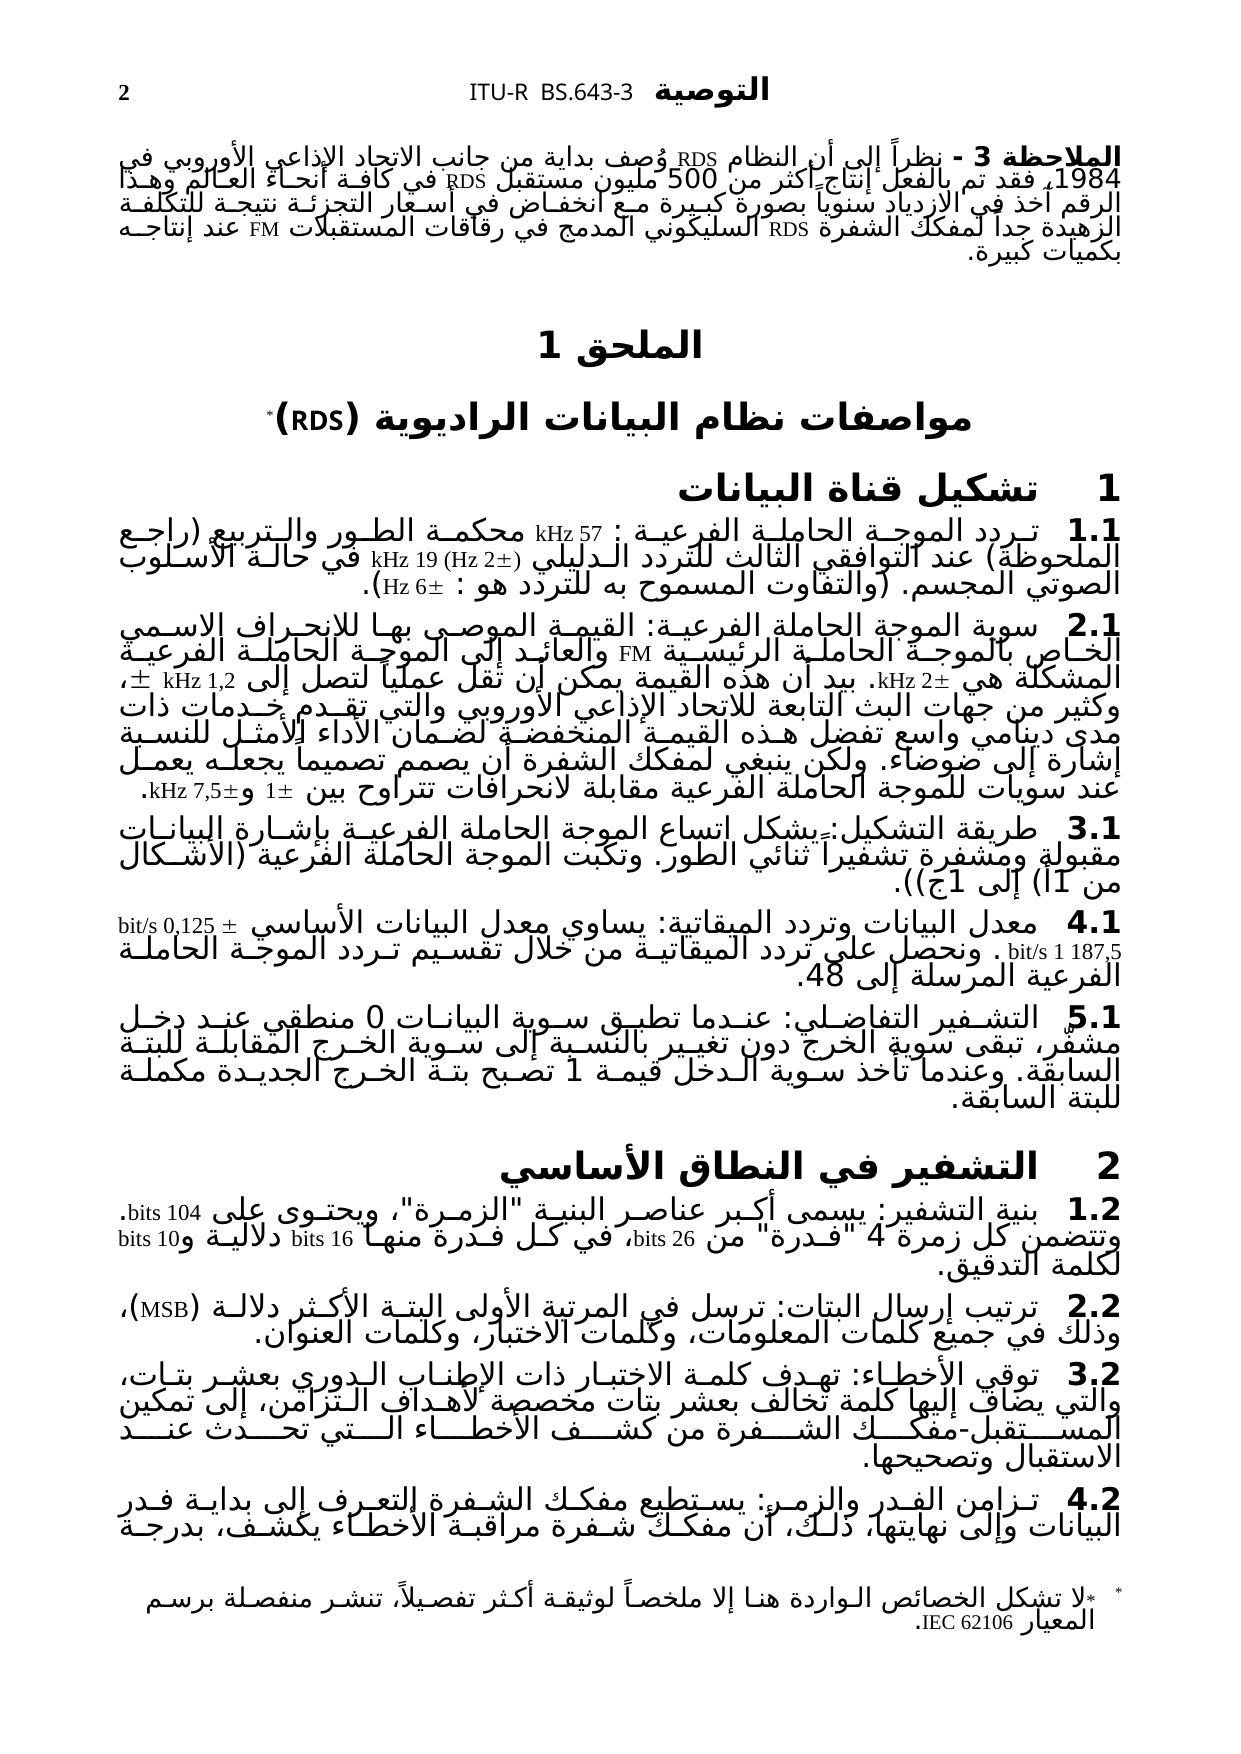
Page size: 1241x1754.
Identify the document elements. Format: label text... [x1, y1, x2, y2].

text الملاحظة 3 - نظراً إلى أن النظام RDS وُصف بداية من جانب الاتحاد الإذاعي الأوروبي في 1984، فقد تم بالفعل إنتاج أكثر من 500 مليون مستقبل RDS في كافة أنحاء العالم وهذا الرقم آخذ في الازدياد سنوياً بصورة كبيرة مع انخفاض في أسعار التجزئة نتيجة للتكلفة الزهيدة جداً لمفكك الشفرة RDS السليكوني المدمج في رقاقات المستقبلات FM عند إنتاجه بكميات كبيرة. [118, 148, 1122, 266]
text 1.1 تردد الموجة الحاملة الفرعية : kHz 57 محكمة الطور والتربيع (راجع الملحوظة) عند التوافقي الثالث للتردد الدليلي kHz 19 (Hz 2) في حالة الأسلوب الصوتي المجسم. (والتفاوت المسموح به للتردد هو : Hz 6). [118, 520, 1122, 602]
text 4.1 معدل البيانات وتردد الميقاتية: يساوي معدل البيانات الأساسي bit/s 0,125 bit/s 1 187,5. ونحصل على تردد الميقاتية من خلال تقسيم تردد الموجة الحاملة الفرعية المرسلة إلى 48. [118, 912, 1122, 994]
text 1.2 بنية التشفير: يسمى أكبر عناصر البنية "الزمرة"، ويحتوى على bits 104. وتتضمن كل زمرة 4 "فدرة" من bits 26، في كل فدرة منها bits 16 دلالية وbits 10 لكلمة التدقيق. [118, 1198, 1122, 1282]
text 3.1 طريقة التشكيل: يشكل اتساع الموجة الحاملة الفرعية بإشارة البيانات مقبولة ومشفرة تشفيراً ثنائي الطور. وتكبت الموجة الحاملة الفرعية (الأشكال من 1أ) إلى 1ج)). [118, 818, 1122, 900]
title الملحق 1 [601, 330, 1122, 365]
subtitle 1 تشكيل قناة البيانات [118, 475, 1122, 508]
subtitle 2 التشفير في النطاق الأساسي [906, 1153, 1122, 1186]
text 3.2 توقي الأخطاء: تهدف كلمة الاختبار ذات الإطناب الدوري بعشر بتات، والتي يضاف إليها كلمة تخالف بعشر بتات مخصصة لأهداف التزامن، إلى تمكين المستقبل-مفكك الشفرة من كشف الأخطاء التي تحدث عند الاستقبال وتصحيحها. [118, 1363, 1122, 1475]
subtitle 2 التشفير في النطاق الأساسي [118, 1153, 1016, 1186]
text 2.1 سوية الموجة الحاملة الفرعية: القيمة الموصى بها للانحراف الاسمي الخاص بالموجة الحاملة الرئيسية FM والعائد إلى الموجة الحاملة الفرعية المشكلة هي kHz 2. بيد أن هذه القيمة يمكن أن تقل عملياً لتصل إلى kHz 1,2، وكثير من جهات البث التابعة للاتحاد الإذاعي الأوروبي والتي تقدم خدمات ذات مدى دينامي واسع تفضل هذه القيمة المنخفضة لضمان الأداء الأمثل للنسبة إشارة إلى ضوضاء. ولكن ينبغي لمفكك الشفرة أن يصمم تصميماً يجعله يعمل عند سويات للموجة الحاملة الفرعية مقابلة لانحرافات تتراوح بين 1 وkHz 7,5. [118, 614, 1122, 805]
text 2.2 ترتيب إرسال البتات: ترسل في المرتبة الأولى البتة الأكثر دلالة (MSB)، وذلك في جميع كلمات المعلومات، وكلمات الاختبار، وكلمات العنوان. [118, 1295, 1122, 1351]
title مواصفات نظام البيانات الراديوية (RDS)* [493, 403, 1122, 437]
title مواصفات نظام البيانات الراديوية (RDS)* [118, 403, 507, 437]
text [118, 1488, 1122, 1543]
title الملحق 1 [118, 330, 640, 365]
text 5.1 التشفير التفاضلي: عندما تطبق سوية البيانات 0 منطقي عند دخل مشفّر، تبقى سوية الخرج دون تغيير بالنسبة إلى سوية الخرج المقابلة للبتة السابقة. وعندما تأخذ سوية الدخل قيمة 1 تصبح بتة الخرج الجديدة مكملة للبتة السابقة. [118, 1006, 1122, 1116]
